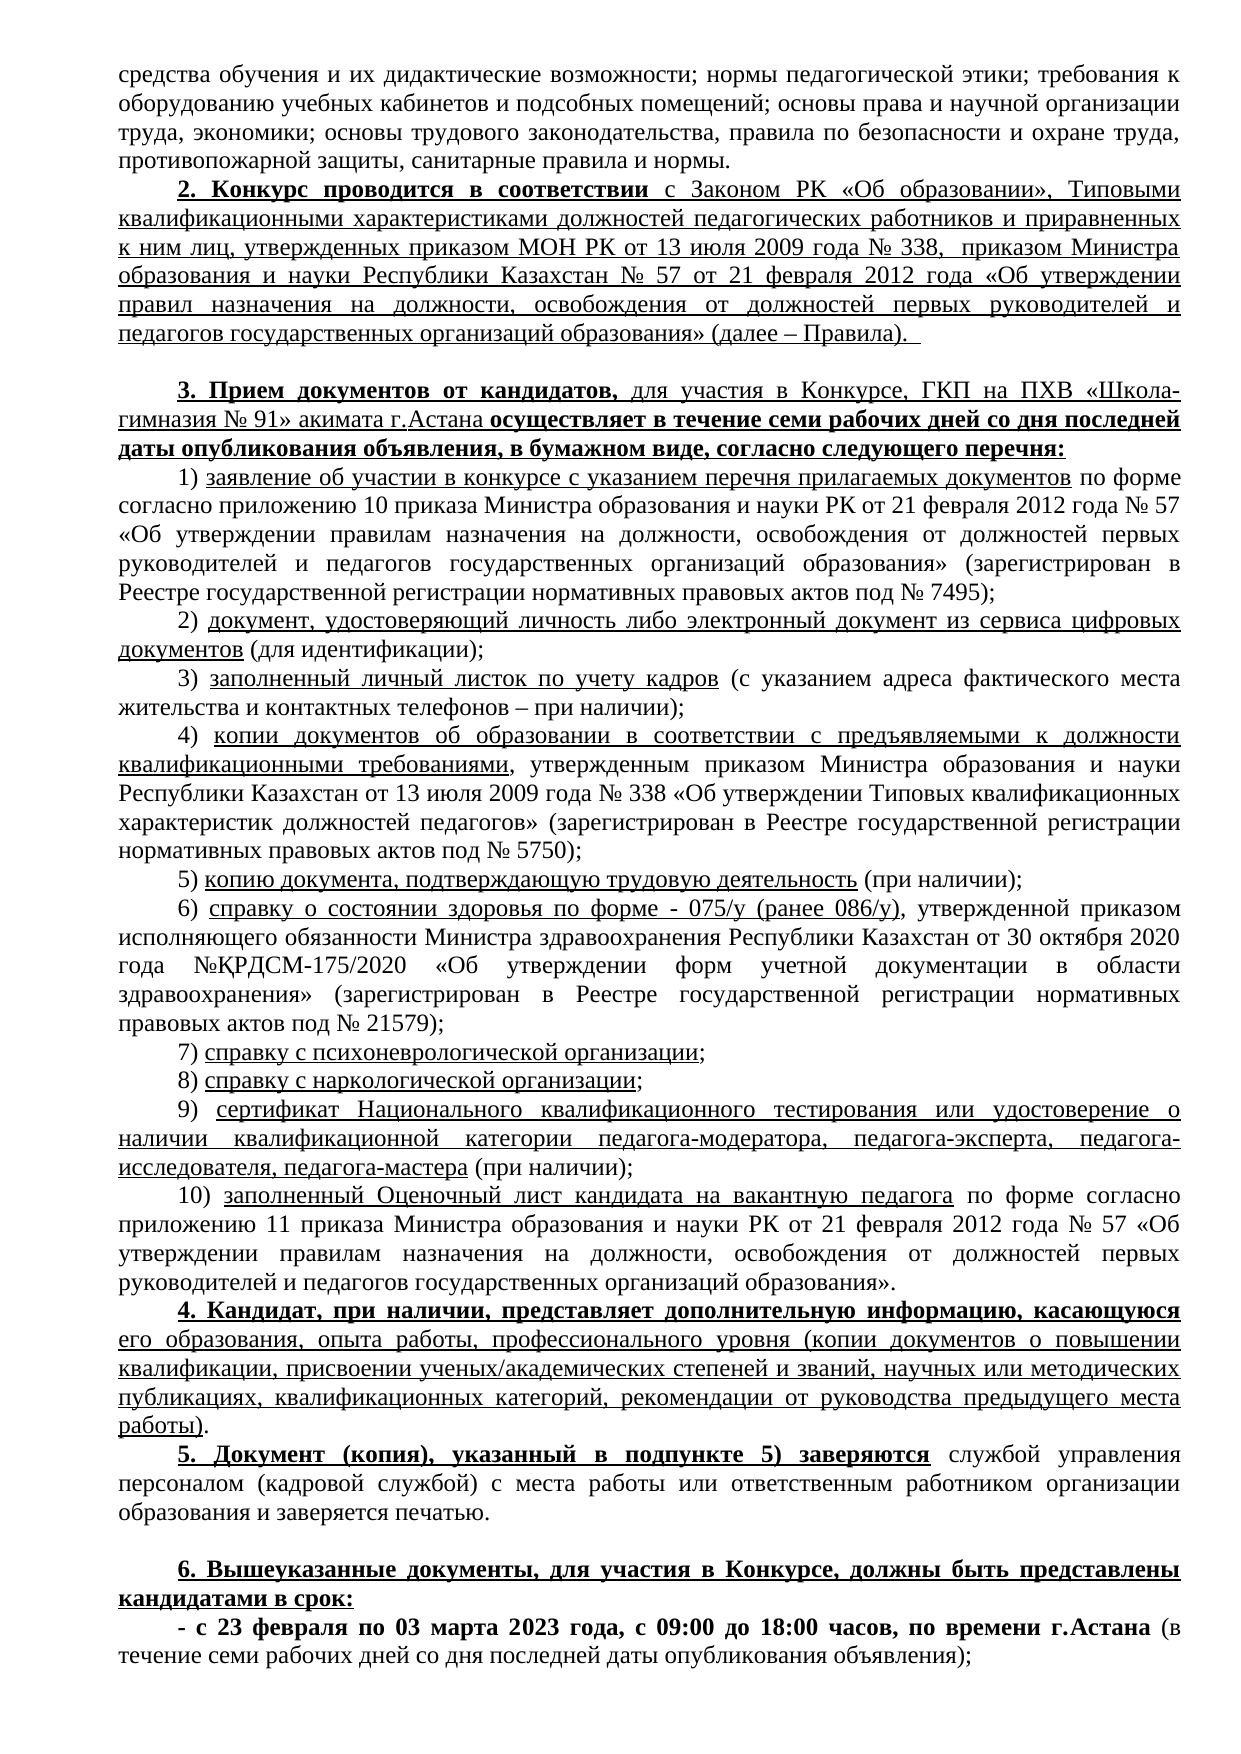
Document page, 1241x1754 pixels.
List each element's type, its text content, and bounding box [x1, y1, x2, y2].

text 5. Документ (копия), указанный в подпункте 5) заверяются службой управления персоналом (кадровой службой) с места работы или ответственным работником организации образования и заверяется печатью. [118, 1439, 1181, 1525]
text 3) заполненный личный листок по учету кадров (с указанием адреса фактического места жительства и контактных телефонов – при наличии); [118, 663, 1181, 720]
text 2. Конкурс проводится в соответствии с Законом РК «Об образовании», Типовыми квалификационными характеристиками должностей педагогических работников и приравненных к ним лиц, утвержденных приказом МОН РК от 13 июля 2009 года № 338, приказом Министра образования и науки Республики Казахстан № 57 от 21 февраля 2012 года «Об утверждении правил назначения на должности, освобождения от должностей первых руководителей и педагогов государственных организаций образования» (далее – Правила). [118, 316, 1181, 347]
text 2. Конкурс проводится в соответствии с Законом РК «Об образовании», Типовыми квалификационными характеристиками должностей педагогических работников и приравненных к ним лиц, утвержденных приказом МОН РК от 13 июля 2009 года № 338, приказом Министра образования и науки Республики Казахстан № 57 от 21 февраля 2012 года «Об утверждении правил назначения на должности, освобождения от должностей первых руководителей и педагогов государственных организаций образования» (далее – Правила). [118, 174, 1181, 228]
text 6. Вышеуказанные документы, для участия в Конкурсе, должны быть представлены кандидатами в срок: [118, 1554, 1181, 1612]
text 2) документ, удостоверяющий личность либо электронный документ из сервиса цифровых документов (для идентификации); [118, 605, 1181, 663]
text 6) справку о состоянии здоровья по форме - 075/у (ранее 086/у), утвержденной приказом исполняющего обязанности Министра здравоохранения Республики Казахстан от 30 октября 2020 года №ҚРДСМ-175/2020 «Об утверждении форм учетной документации в области здравоохранения» (зарегистрирован в Реестре государственной регистрации нормативных правовых актов под № 21579); [118, 893, 1181, 1037]
text 4. Кандидат, при наличии, представляет дополнительную информацию, касающуюся его образования, опыта работы, профессионального уровня (копии документов о повышении квалификации, присвоении ученых/академических степеней и званий, научных или методических публикациях, квалификационных категорий, рекомендации от руководства предыдущего места работы). [118, 1408, 1181, 1439]
text 9) сертификат Национального квалификационного тестирования или удостоверение о наличии квалификационной категории педагога-модератора, педагога-эксперта, педагога-исследователя, педагога-мастера (при наличии); [118, 1149, 1181, 1180]
text 3. Прием документов от кандидатов, для участия в Конкурсе, ГКП на ПХВ «Школа-гимназия № 91» акимата г.Астана осуществляет в течение семи рабочих дней со дня последней даты опубликования объявления, в бумажном виде, согласно следующего перечня: [118, 430, 1181, 462]
text 7) справку с психоневрологической организации; [118, 1037, 1181, 1065]
text 4. Кандидат, при наличии, представляет дополнительную информацию, касающуюся его образования, опыта работы, профессионального уровня (копии документов о повышении квалификации, присвоении ученых/академических степеней и званий, научных или методических публикациях, квалификационных категорий, рекомендации от руководства предыдущего места работы). [118, 1351, 1181, 1378]
text 1) заявление об участии в конкурсе с указанием перечня прилагаемых документов по форме согласно приложению 10 приказа Министра образования и науки РК от 21 февраля 2012 года № 57 «Об утверждении правилам назначения на должности, освобождения от должностей первых руководителей и педагогов государственных организаций образования» (зарегистрирован в Реестре государственной регистрации нормативных правовых актов под № 7495); [118, 462, 1181, 605]
text 9) сертификат Национального квалификационного тестирования или удостоверение о наличии квалификационной категории педагога-модератора, педагога-эксперта, педагога-исследователя, педагога-мастера (при наличии); [118, 1094, 1181, 1148]
text 4. Кандидат, при наличии, представляет дополнительную информацию, касающуюся его образования, опыта работы, профессионального уровня (копии документов о повышении квалификации, присвоении ученых/академических степеней и званий, научных или методических публикациях, квалификационных категорий, рекомендации от руководства предыдущего места работы). [118, 1295, 1181, 1349]
text 2. Конкурс проводится в соответствии с Законом РК «Об образовании», Типовыми квалификационными характеристиками должностей педагогических работников и приравненных к ним лиц, утвержденных приказом МОН РК от 13 июля 2009 года № 338, приказом Министра образования и науки Республики Казахстан № 57 от 21 февраля 2012 года «Об утверждении правил назначения на должности, освобождения от должностей первых руководителей и педагогов государственных организаций образования» (далее – Правила). [118, 229, 1181, 285]
text 3. Прием документов от кандидатов, для участия в Конкурсе, ГКП на ПХВ «Школа-гимназия № 91» акимата г.Астана осуществляет в течение семи рабочих дней со дня последней даты опубликования объявления, в бумажном виде, согласно следующего перечня: [118, 375, 1181, 429]
text 4) копии документов об образовании в соответствии с предъявляемыми к должности квалификационными требованиями, утвержденным приказом Министра образования и науки Республики Казахстан от 13 июля 2009 года № 338 «Об утверждении Типовых квалификационных характеристик должностей педагогов» (зарегистрирован в Реестре государственной регистрации нормативных правовых актов под № 5750); [118, 720, 1181, 864]
text 10) заполненный Оценочный лист кандидата на вакантную педагога по форме согласно приложению 11 приказа Министра образования и науки РК от 21 февраля 2012 года № 57 «Об утверждении правилам назначения на должности, освобождения от должностей первых руководителей и педагогов государственных организаций образования». [118, 1180, 1181, 1295]
text 5) копию документа, подтверждающую трудовую деятельность (при наличии); [118, 864, 1181, 893]
text - с 23 февраля по 03 марта 2023 года, с 09:00 до 18:00 часов, по времени г.Астана (в течение семи рабочих дней со дня последней даты опубликования объявления); [118, 1612, 1181, 1669]
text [118, 59, 1181, 174]
text 4. Кандидат, при наличии, представляет дополнительную информацию, касающуюся его образования, опыта работы, профессионального уровня (копии документов о повышении квалификации, присвоении ученых/академических степеней и званий, научных или методических публикациях, квалификационных категорий, рекомендации от руководства предыдущего места работы). [118, 1379, 1181, 1407]
text 8) справку с наркологической организации; [118, 1065, 1181, 1094]
